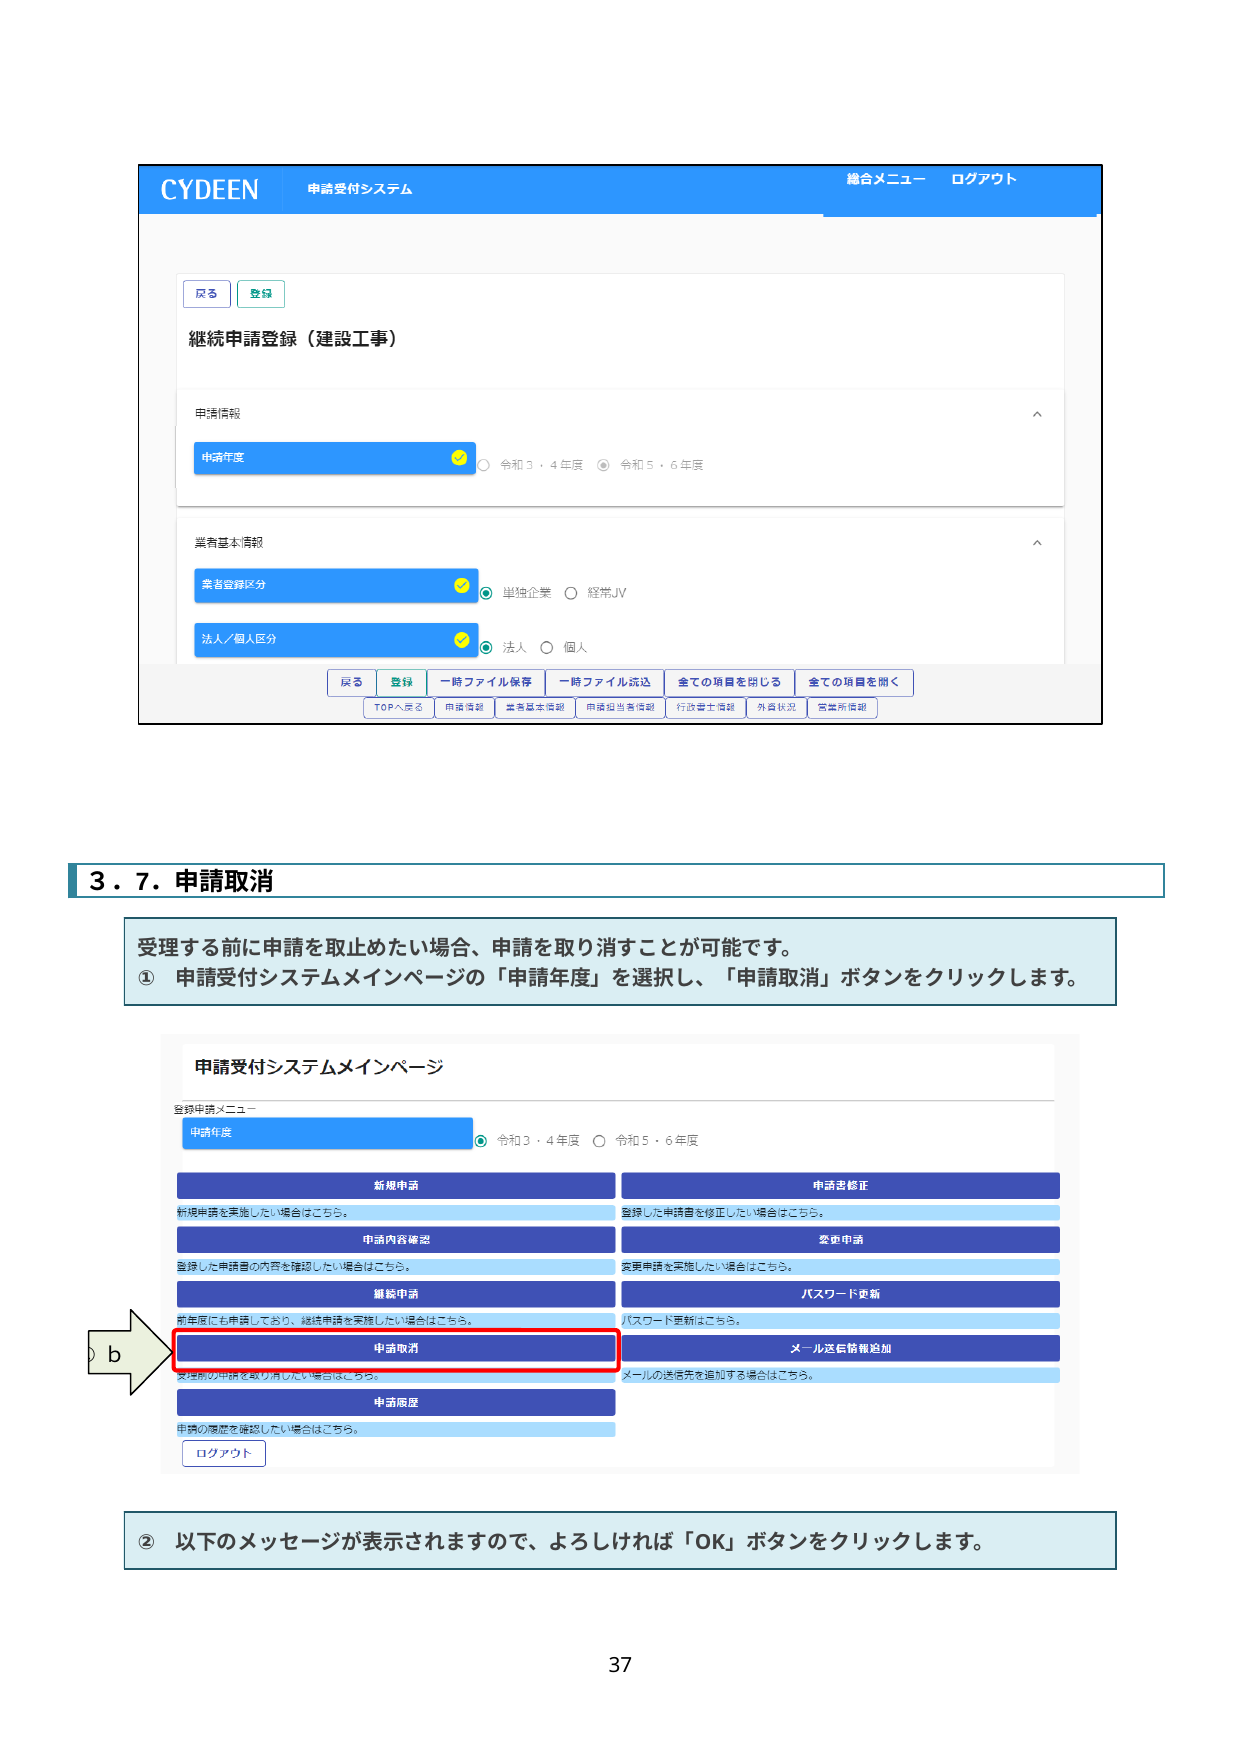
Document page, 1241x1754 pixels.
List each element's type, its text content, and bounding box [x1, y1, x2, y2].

subtitle ３．7．申請取消 [77, 865, 1163, 896]
picture [176, 1333, 616, 1368]
picture [139, 166, 1101, 723]
list 申請受付システムメインページの「申請年度」を選択し、「申請取消」ボタンをクリックします。 [125, 947, 1115, 1004]
list 以下のメッセージが表示されますので、よろしければ「OK」ボタンをクリックします。 [125, 1513, 1115, 1568]
text 受理する前に申請を取止めたい場合、申請を取り消すことが可能です。 [125, 919, 1115, 947]
picture [160, 1034, 1080, 1474]
